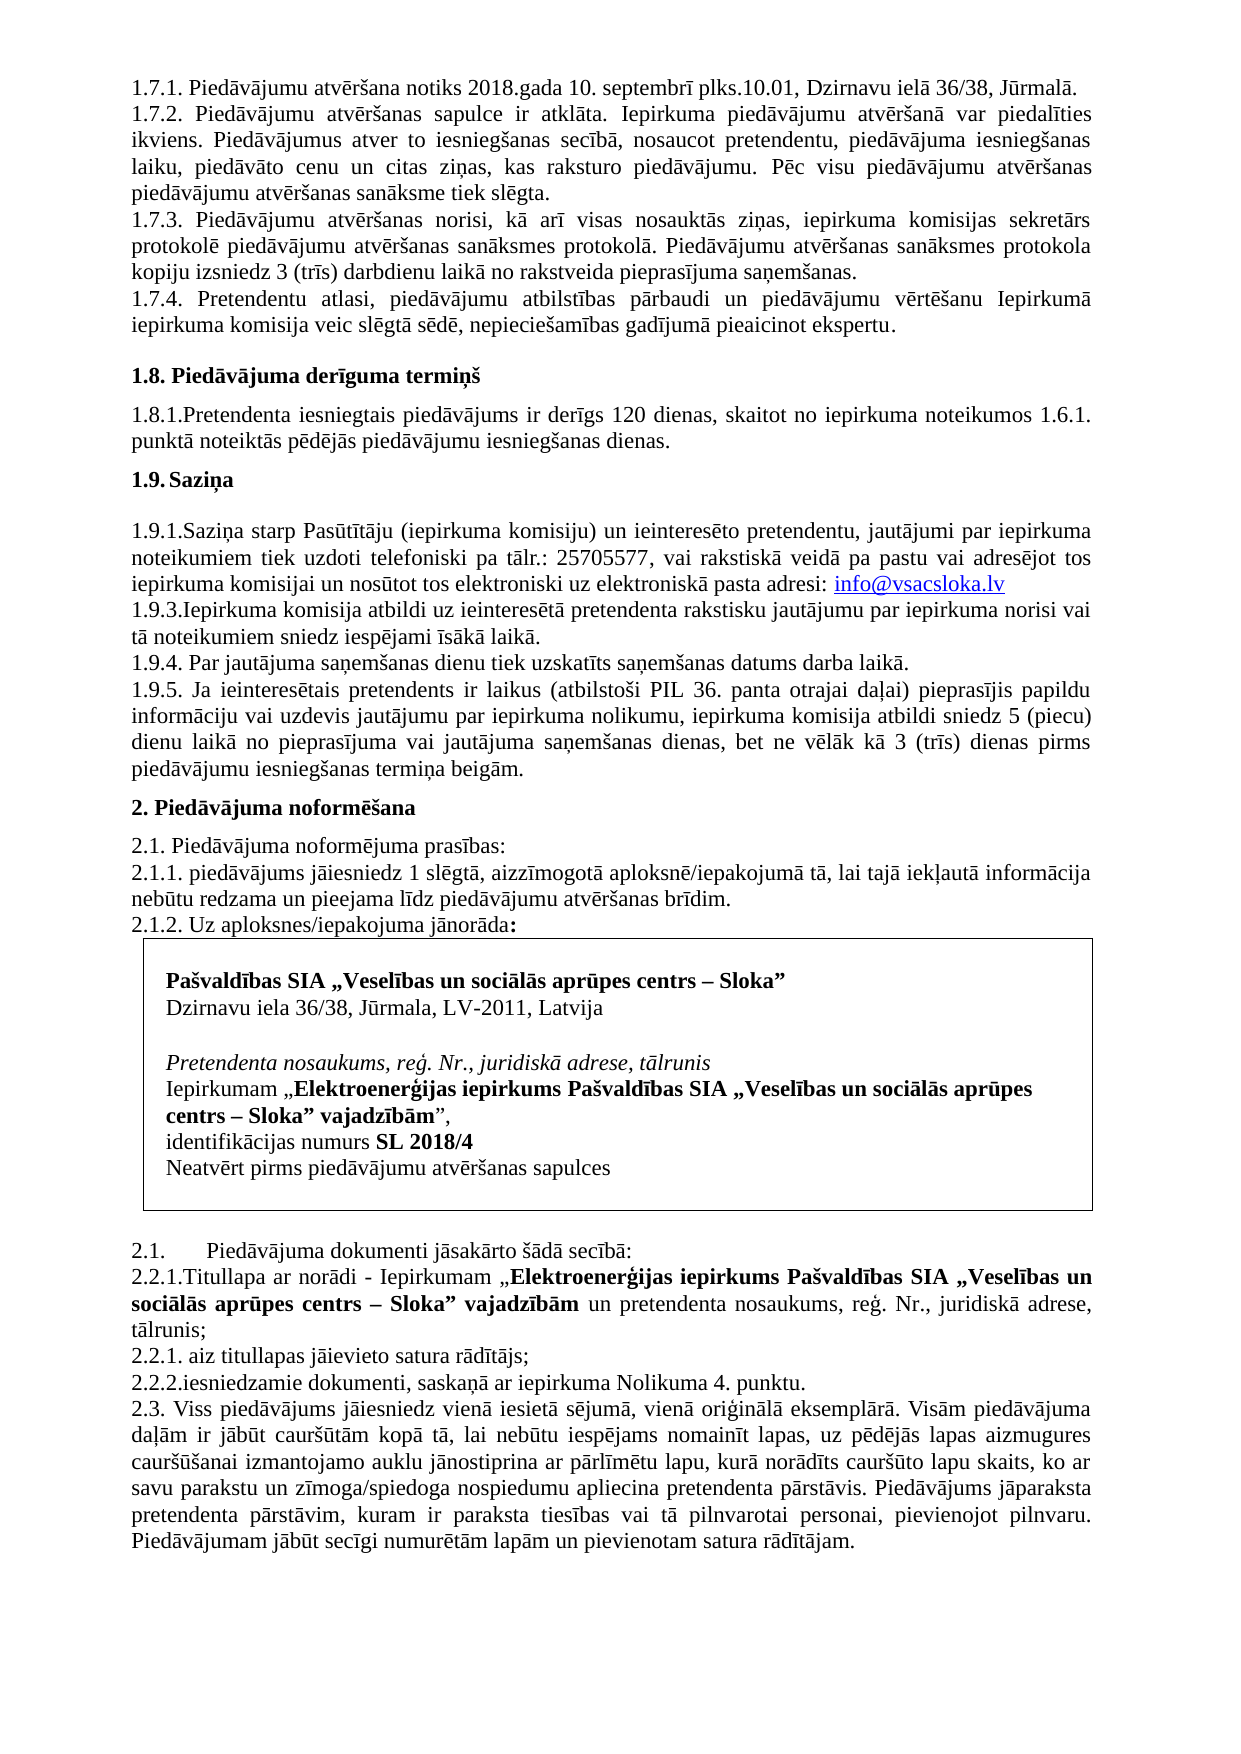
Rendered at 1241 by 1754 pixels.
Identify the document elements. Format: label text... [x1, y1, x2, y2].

text 2.2.1.Titullapa ar norādi - Iepirkumam „Elektroenerģijas iepirkums Pašvaldības SIA „Veselības un sociālās aprūpes centrs – Sloka” vajadzībām un pretendenta nosaukums, reģ. Nr., juridiskā adrese, tālrunis; [131, 1263, 1093, 1342]
text 2.1.2. Uz aploksnes/iepakojuma jānorāda: [131, 911, 1093, 938]
list Saziņa [131, 466, 1093, 493]
table_header [144, 939, 1092, 1210]
text 2.2.1. aiz titullapas jāievieto satura rādītājs; [131, 1342, 1093, 1369]
text 1.7.3. Piedāvājumu atvēršanas norisi, kā arī visas nosauktās ziņas, iepirkuma komisijas sekretārs protokolē piedāvājumu atvēršanas sanāksmes protokolā. Piedāvājumu atvēršanas sanāksmes protokola kopiju izsniedz 3 (trīs) darbdienu laikā no rakstveida pieprasījuma saņemšanas. [131, 206, 1093, 285]
text 2. Piedāvājuma noformēšana [131, 793, 1093, 820]
text 1.9.5. Ja ieinteresētais pretendents ir laikus (atbilstoši PIL 36. panta otrajai daļai) pieprasījis papildu informāciju vai uzdevis jautājumu par iepirkuma nolikumu, iepirkuma komisija atbildi sniedz 5 (piecu) dienu laikā no pieprasījuma vai jautājuma saņemšanas dienas, bet ne vēlāk kā 3 (trīs) dienas pirms piedāvājumu iesniegšanas termiņa beigām. [131, 676, 1093, 781]
text 1.9.4. Par jautājuma saņemšanas dienu tiek uzskatīts saņemšanas datums darba laikā. [131, 649, 1093, 676]
text 1.8.1.Pretendenta iesniegtais piedāvājums ir derīgs 120 dienas, skaitot no iepirkuma noteikumos 1.6.1. punktā noteiktās pēdējās piedāvājumu iesniegšanas dienas. [131, 401, 1093, 454]
text 2.2.2.iesniedzamie dokumenti, saskaņā ar iepirkuma Nolikuma 4. punktu. [131, 1369, 1093, 1395]
text 1.7.4. Pretendentu atlasi, piedāvājumu atbilstības pārbaudi un piedāvājumu vērtēšanu Iepirkumā iepirkuma komisija veic slēgtā sēdē, nepieciešamības gadījumā pieaicinot ekspertu. [131, 285, 1093, 337]
text 2.1.1. piedāvājums jāiesniedz 1 slēgtā, aizzīmogotā aploksnē/iepakojumā tā, lai tajā iekļautā informācija nebūtu redzama un pieejama līdz piedāvājumu atvēršanas brīdim. [131, 859, 1093, 911]
list Piedāvājuma dokumenti jāsakārto šādā secībā: [131, 1237, 1093, 1263]
subtitle 1.8. Piedāvājuma derīguma termiņš [131, 362, 1093, 389]
text 1.9.3.Iepirkuma komisija atbildi uz ieinteresētā pretendenta rakstisku jautājumu par iepirkuma norisi vai tā noteikumiem sniedz iespējami īsākā laikā. [131, 597, 1093, 649]
text 1.9.1.Saziņa starp Pasūtītāju (iepirkuma komisiju) un ieinteresēto pretendentu, jautājumi par iepirkuma noteikumiem tiek uzdoti telefoniski pa tālr.: 25705577, vai rakstiskā veidā pa pastu vai adresējot tos iepirkuma komisijai un nosūtot tos elektroniski uz elektroniskā pasta adresi: info@vsacsloka.lv [131, 517, 1093, 597]
text 2.1. Piedāvājuma noformējuma prasības: [131, 832, 1093, 859]
text 1.7.1. Piedāvājumu atvēršana notiks 2018.gada 10. septembrī plks.10.01, Dzirnavu ielā 36/38, Jūrmalā. [131, 74, 1093, 100]
text 1.7.2. Piedāvājumu atvēršanas sapulce ir atklāta. Iepirkuma piedāvājumu atvēršanā var piedalīties ikviens. Piedāvājumus atver to iesniegšanas secībā, nosaucot pretendentu, piedāvājuma iesniegšanas laiku, piedāvāto cenu un citas ziņas, kas raksturo piedāvājumu. Pēc visu piedāvājumu atvēršanas piedāvājumu atvēršanas sanāksme tiek slēgta. [131, 100, 1093, 206]
text 2.3. Viss piedāvājums jāiesniedz vienā iesietā sējumā, vienā oriģinālā eksemplārā. Visām piedāvājuma daļām ir jābūt cauršūtām kopā tā, lai nebūtu iespējams nomainīt lapas, uz pēdējās lapas aizmugures cauršūšanai izmantojamo auklu jānostiprina ar pārlīmētu lapu, kurā norādīts cauršūto lapu skaits, ko ar savu parakstu un zīmoga/spiedoga nospiedumu apliecina pretendenta pārstāvis. Piedāvājums jāparaksta pretendenta pārstāvim, kuram ir paraksta tiesības vai tā pilnvarotai personai, pievienojot pilnvaru. Piedāvājumam jābūt secīgi numurētām lapām un pievienotam satura rādītājam. [131, 1395, 1093, 1553]
